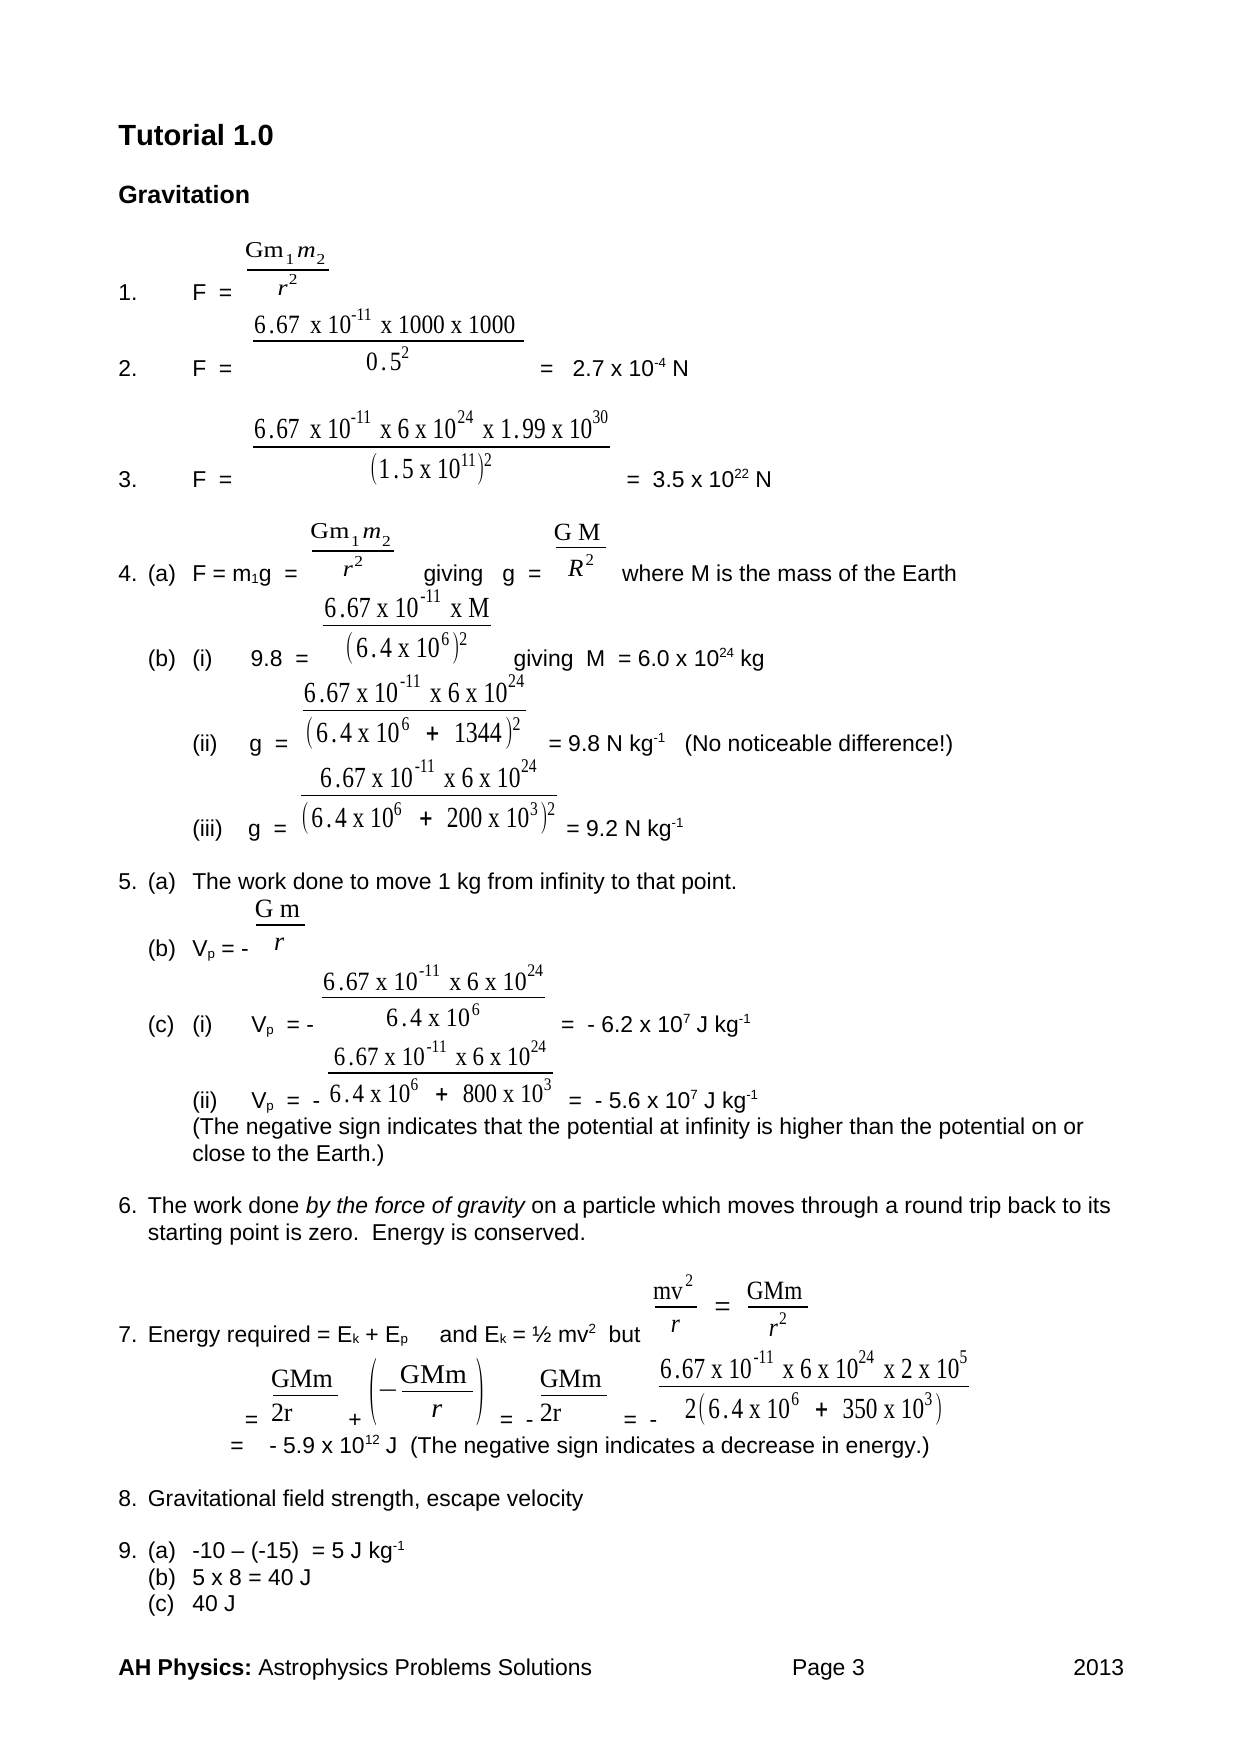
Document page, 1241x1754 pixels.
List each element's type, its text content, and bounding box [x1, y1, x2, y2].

text (b) (i) 9.8 = giving M = 6.0 x 1024 kg [118, 586, 1122, 671]
text 8. Gravitational field strength, escape velocity [118, 1485, 1122, 1511]
text 7. Energy required = Ek + Ep and Ek = ½ mv2 but [118, 1271, 1122, 1347]
text (The negative sign indicates that the potential at infinity is higher than the potential on or close to the Earth.) [118, 1113, 1122, 1166]
subtitle Tutorial 1.0 [118, 118, 1122, 152]
text (ii) g = = 9.8 N kg-1 (No noticeable difference!) [118, 671, 1122, 756]
text (ii) Vp = - = - 5.6 x 107 J kg-1 [118, 1037, 1122, 1113]
text (c) 40 J [118, 1590, 1122, 1617]
text 1. F = [118, 238, 1122, 305]
text (b) 5 x 8 = 40 J [118, 1564, 1122, 1590]
text (c) (i) Vp = - = - 6.2 x 107 J kg-1 [118, 962, 1122, 1037]
text 9. (a) -10 – (-15) = 5 J kg-1 [118, 1537, 1122, 1564]
text (b) Vp = - [118, 894, 1122, 962]
text Gravitation [118, 180, 1122, 209]
text 6. The work done by the force of gravity on a particle which moves through a round trip back to its starting point is zero. Energy is conserved. [118, 1192, 1122, 1245]
text 4. (a) F = m1g = giving g = where M is the mass of the Earth [118, 519, 1122, 586]
text 3. F = = 3.5 x 1022 N [118, 407, 1122, 492]
text (iii) g = = 9.2 N kg-1 [118, 756, 1122, 842]
text 5. (a) The work done to move 1 kg from infinity to that point. [118, 868, 1122, 894]
text = - 5.9 x 1012 J (The negative sign indicates a decrease in energy.) [118, 1432, 1122, 1458]
text 2. F = = 2.7 x 10-4 N [118, 305, 1122, 381]
text = + = - = - [118, 1347, 1122, 1432]
